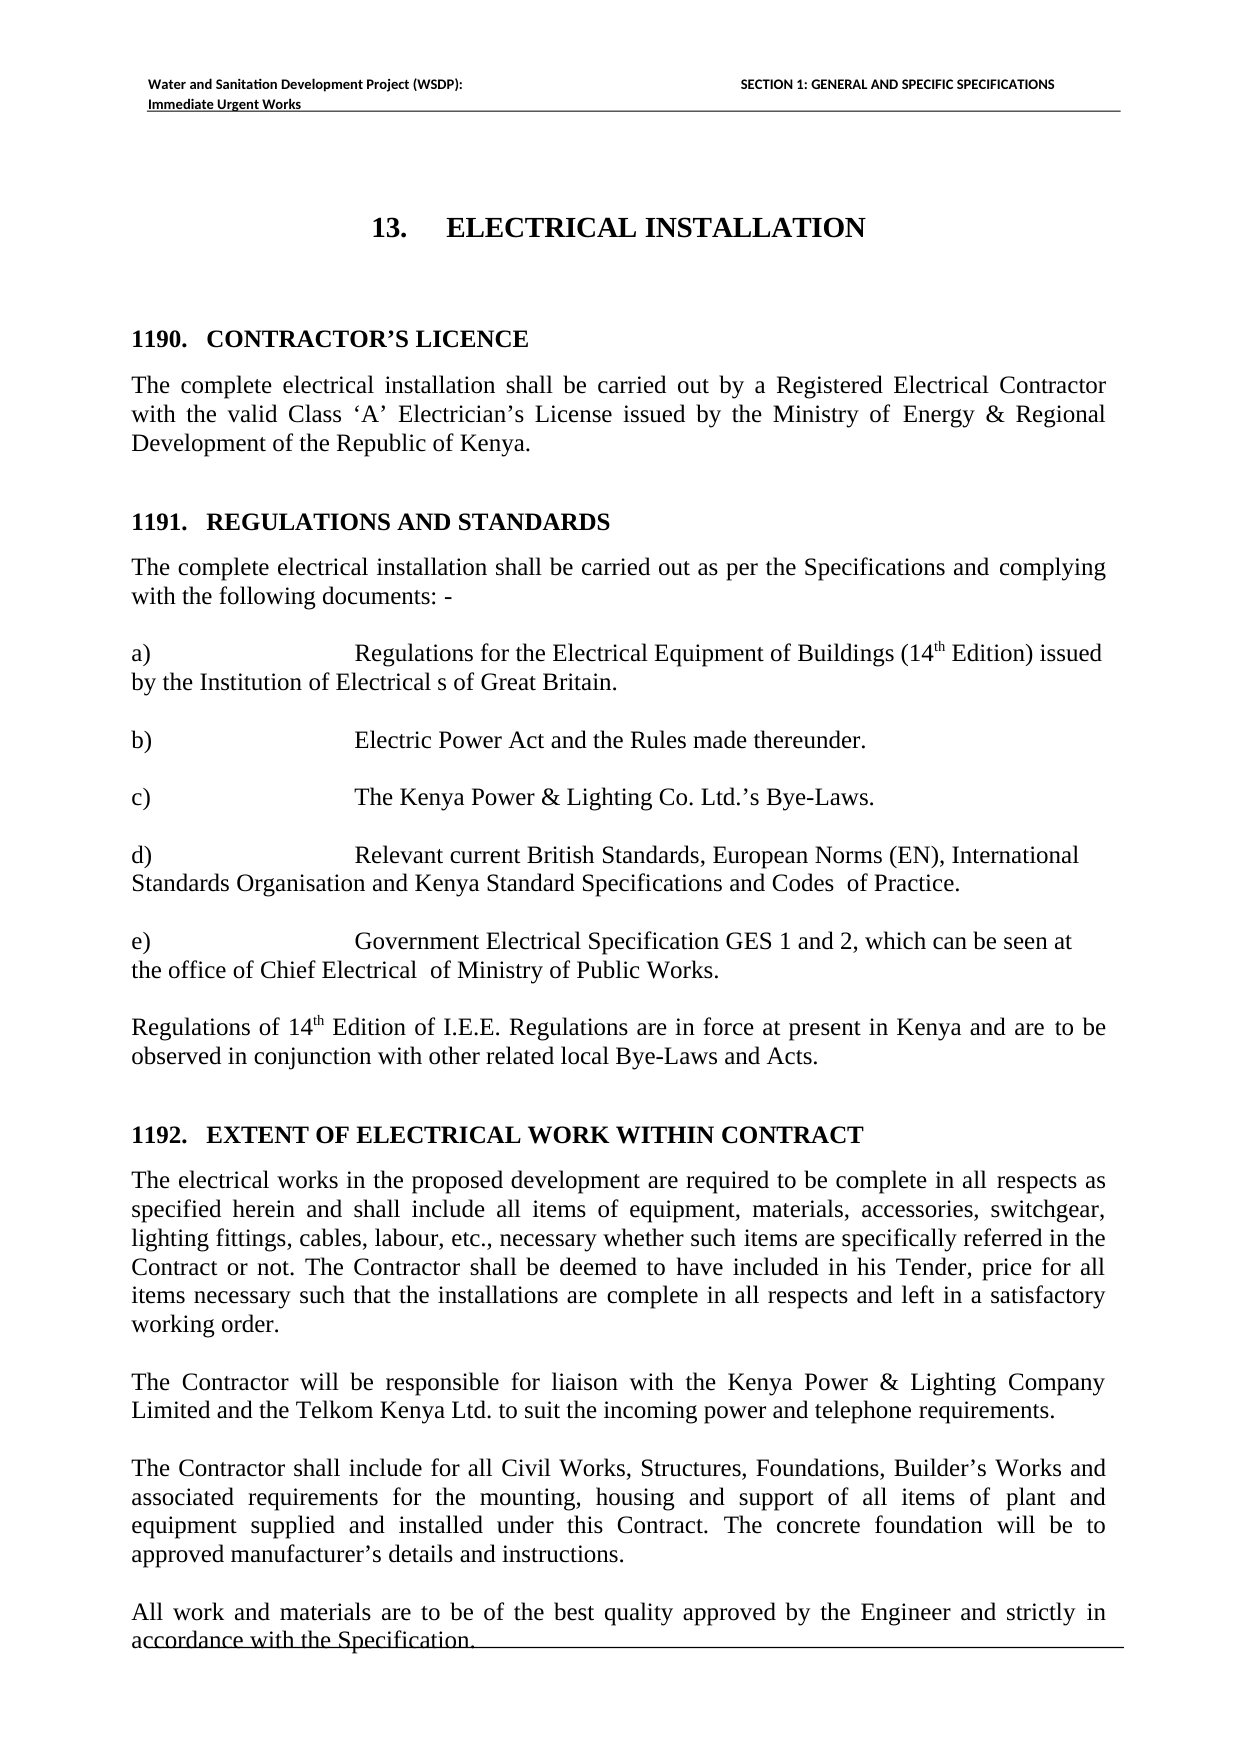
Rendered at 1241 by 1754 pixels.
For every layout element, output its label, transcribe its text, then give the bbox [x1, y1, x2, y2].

text The complete electrical installation shall be carried out by a Registered Electrical Contractor with the valid Class ‘A’ Electrician’s License issued by the Ministry of Energy & Regional Development of the Republic of Kenya. [131, 370, 1106, 456]
text Regulations of 14th Edition of I.E.E. Regulations are in force at present in Kenya and are to be observed in conjunction with other related local Bye-Laws and Acts. [131, 1012, 1106, 1070]
list Relevant current British Standards, European Norms (EN), International Standards Organisation and Kenya Standard Specifications and Codes of Practice. [131, 840, 1106, 897]
list Government Electrical Specification GES 1 and 2, which can be seen at the office of Chief Electrical of Ministry of Public Works. [131, 926, 1106, 983]
list Electric Power Act and the Rules made thereunder. [131, 725, 1106, 753]
subtitle REGULATIONS AND STANDARDS [131, 507, 1106, 535]
list Regulations for the Electrical Equipment of Buildings (14th Edition) issued by the Institution of Electrical s of Great Britain. [131, 638, 1106, 696]
subtitle ELECTRICAL INSTALLATION [131, 210, 1106, 244]
list The Kenya Power & Lighting Co. Ltd.’s Bye-Laws. [131, 782, 1106, 811]
text The Contractor will be responsible for liaison with the Kenya Power & Lighting Company Limited and the Telkom Kenya Ltd. to suit the incoming power and telephone requirements. [131, 1367, 1106, 1424]
text The Contractor shall include for all Civil Works, Structures, Foundations, Builder’s Works and associated requirements for the mounting, housing and support of all items of plant and equipment supplied and installed under this Contract. The concrete foundation will be to approved manufacturer’s details and instructions. [131, 1453, 1106, 1568]
text The electrical works in the proposed development are required to be complete in all respects as specified herein and shall include all items of equipment, materials, accessories, switchgear, lighting fittings, cables, labour, etc., necessary whether such items are specifically referred in the Contract or not. The Contractor shall be deemed to have included in his Tender, price for all items necessary such that the installations are complete in all respects and left in a satisfactory working order. [131, 1166, 1106, 1338]
subtitle EXTENT OF ELECTRICAL WORK WITHIN CONTRACT [131, 1120, 1106, 1149]
text The complete electrical installation shall be carried out as per the Specifications and complying with the following documents: - [131, 552, 1106, 609]
text All work and materials are to be of the best quality approved by the Engineer and strictly in accordance with the Specification. [131, 1597, 1106, 1654]
subtitle CONTRACTOR’S LICENCE [131, 324, 1106, 353]
